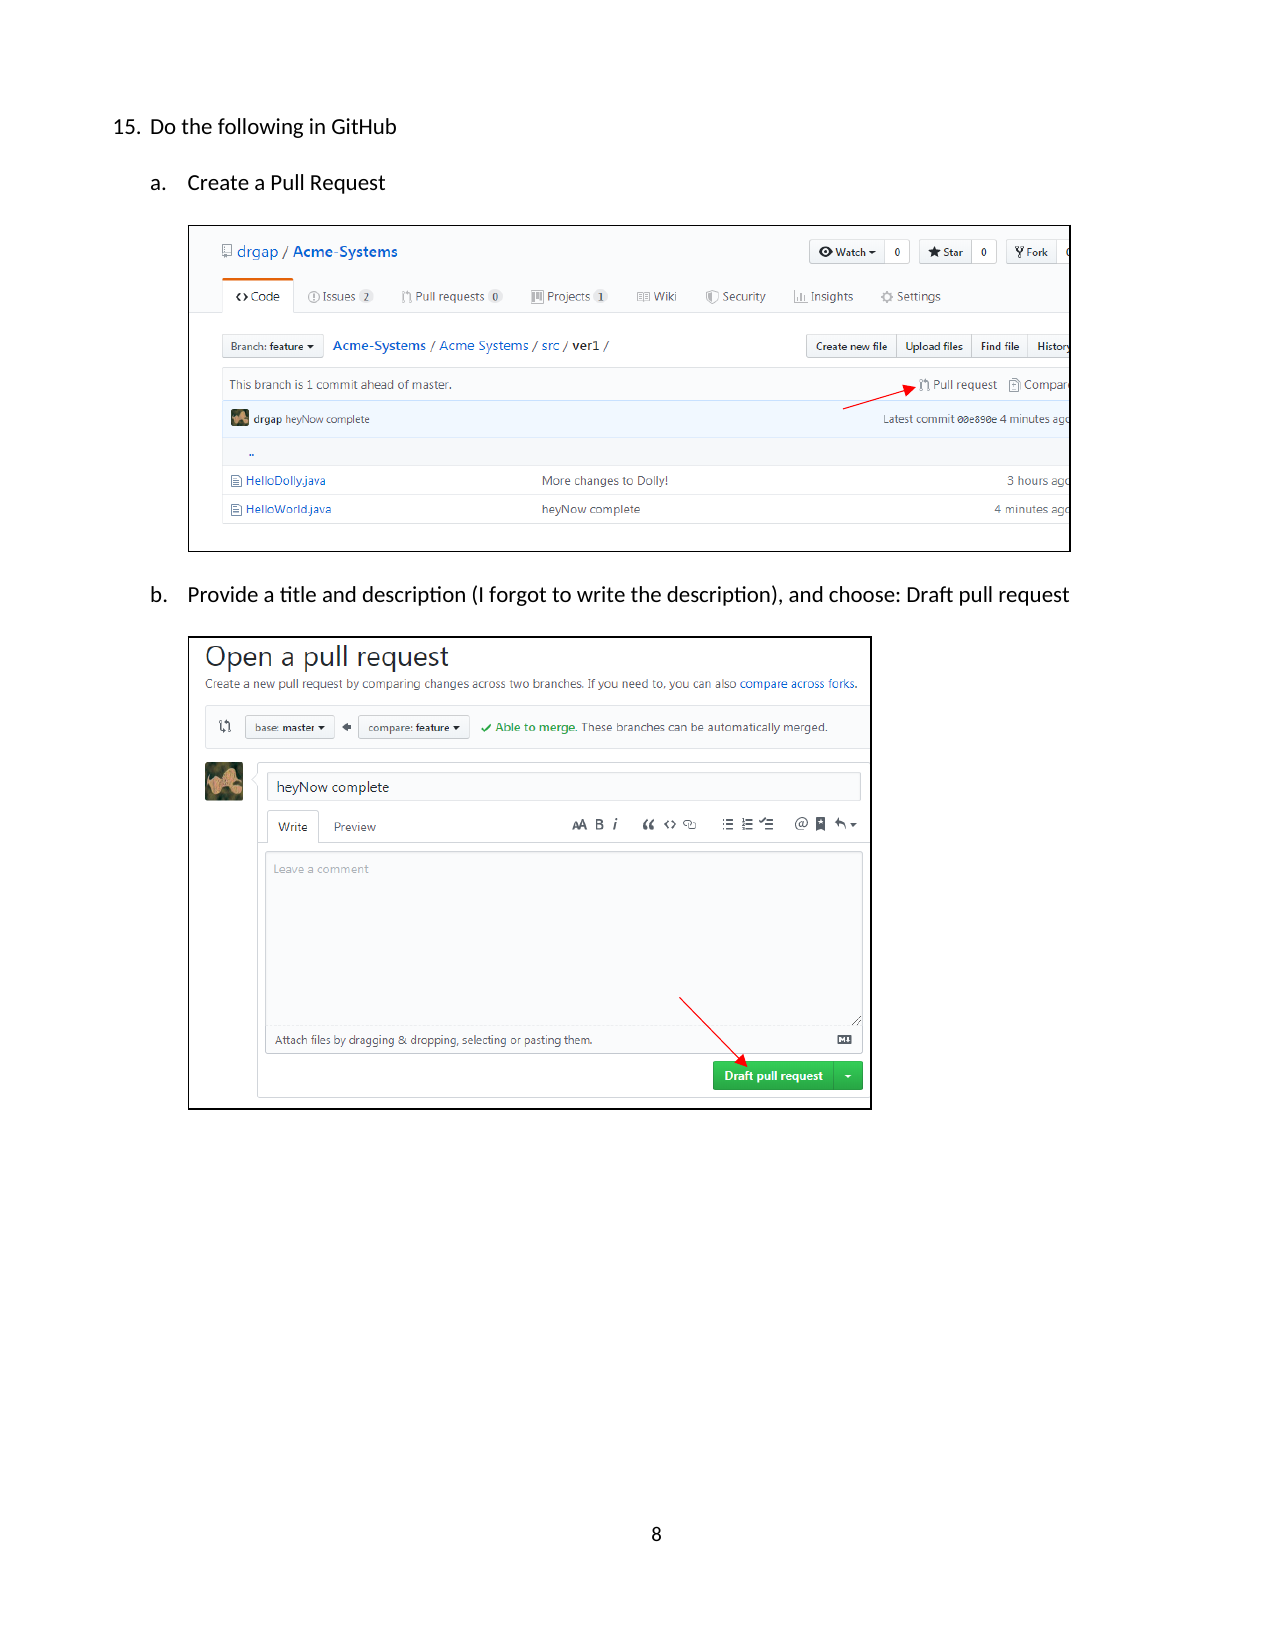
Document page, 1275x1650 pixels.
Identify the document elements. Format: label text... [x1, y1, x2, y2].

picture [189, 226, 1069, 551]
list Do the following in GitHub [112, 112, 1200, 141]
list Create a Pull Request [150, 168, 1200, 197]
list Provide a title and description (I forgot to write the description), and choose: Draft pull request [150, 580, 1200, 608]
picture [189, 638, 870, 1108]
